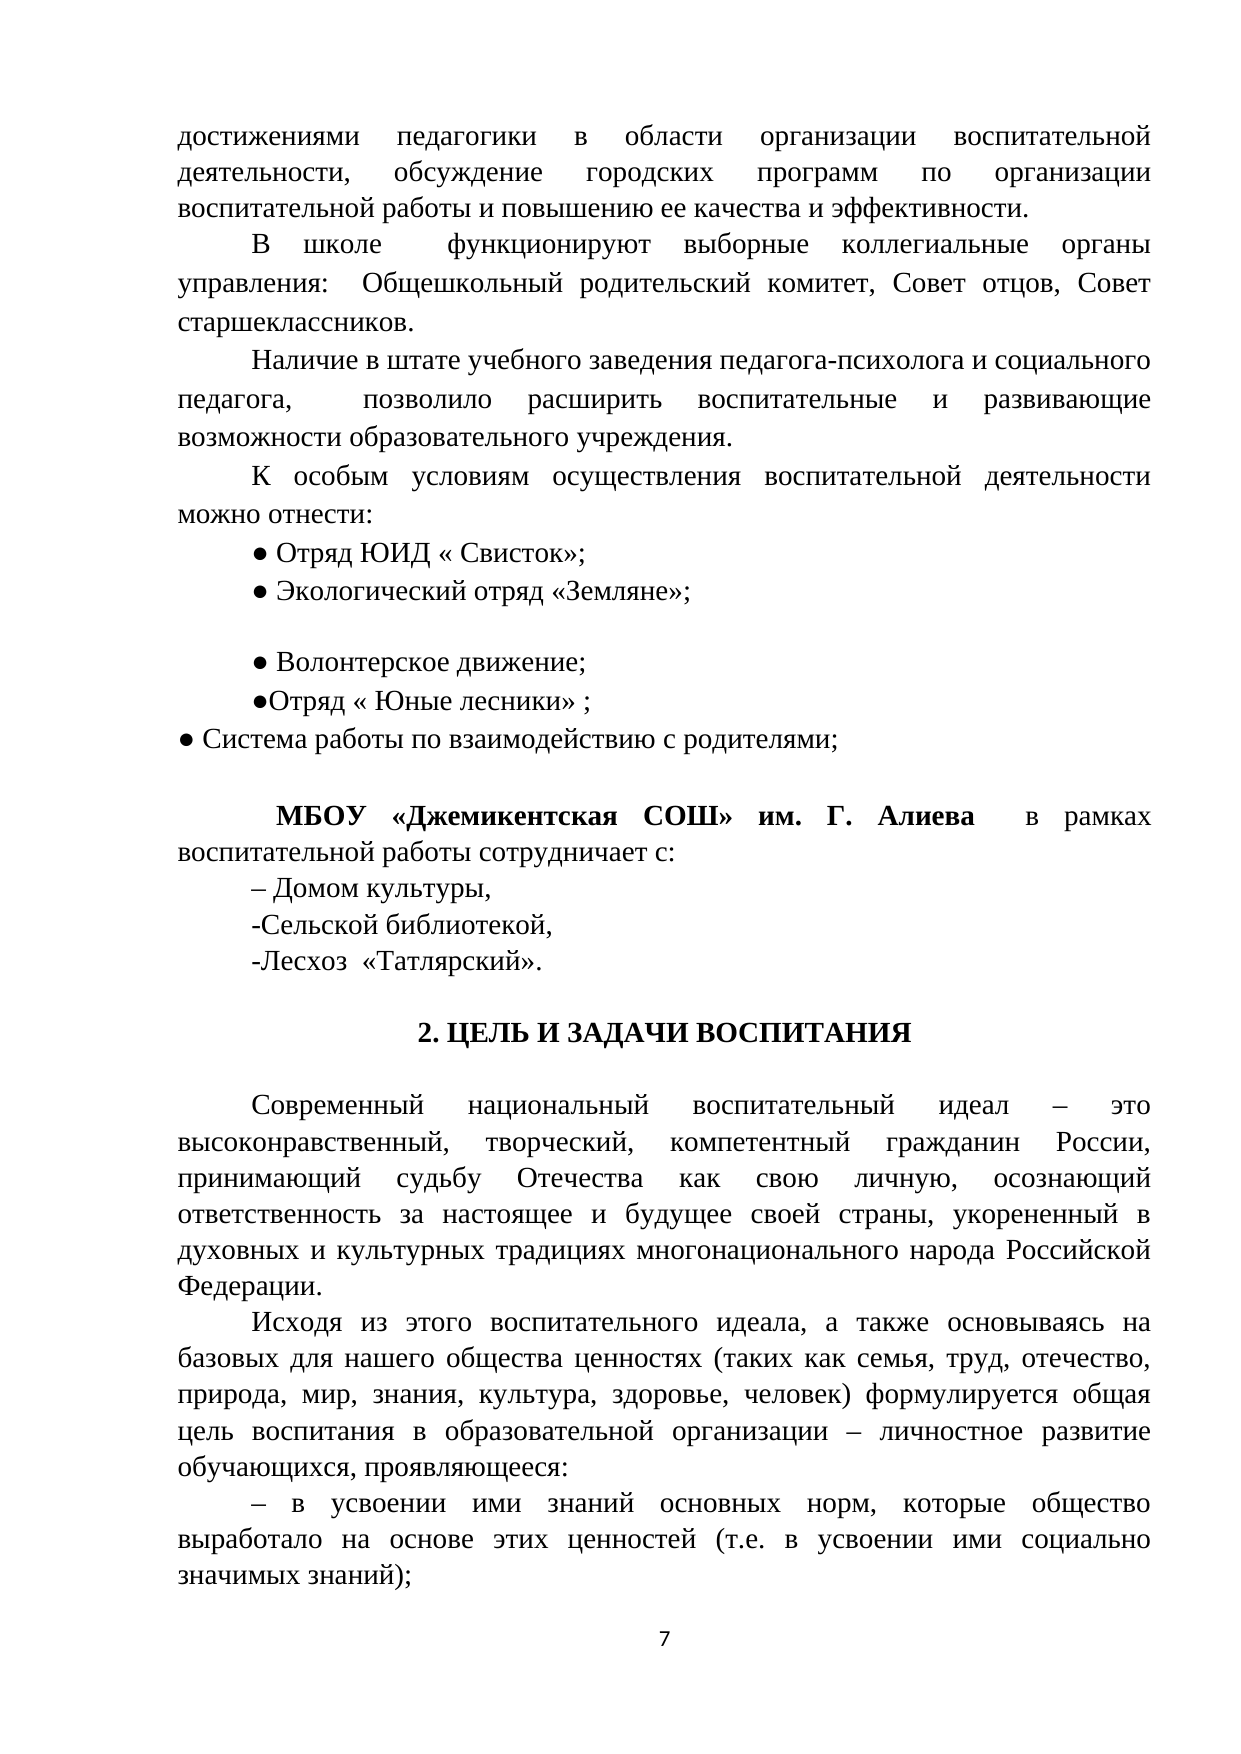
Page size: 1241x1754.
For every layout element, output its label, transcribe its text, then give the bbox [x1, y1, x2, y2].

text МБОУ «Джемикентская СОШ» им. Г. Алиева в рамках воспитательной работы сотрудничает с: [177, 798, 1152, 868]
text ● Отряд ЮИД « Свисток»; [177, 535, 1152, 568]
text 2. ЦЕЛЬ И ЗАДАЧИ ВОСПИТАНИЯ [177, 1015, 1152, 1049]
text Современный национальный воспитательный идеал – это высоконравственный, творческий, компетентный гражданин России, принимающий судьбу Отечества как свою личную, осознающий ответственность за настоящее и будущее своей страны, укорененный в духовных и культурных традициях многонационального народа Российской Федерации. [177, 1087, 1152, 1302]
text ● Волонтерское движение; [177, 644, 1152, 678]
text -Сельской библиотекой, [177, 907, 1152, 940]
text – Домом культуры, [177, 871, 1152, 904]
text ●Отряд « Юные лесники» ; [177, 683, 1152, 716]
text К особым условиям осуществления воспитательной деятельности можно отнести: [177, 458, 1152, 530]
text – в усвоении ими знаний основных норм, которые общество выработало на основе этих ценностей (т.е. в усвоении ими социально значимых знаний); [177, 1485, 1152, 1591]
text Исходя из этого воспитательного идеала, а также основываясь на базовых для нашего общества ценностях (таких как семья, труд, отечество, природа, мир, знания, культура, здоровье, человек) формулируется общая цель воспитания в образовательной организации – личностное развитие обучающихся, проявляющееся: [177, 1304, 1152, 1482]
text ● Система работы по взаимодействию с родителями; [177, 721, 1152, 755]
text ● Экологический отряд «Земляне»; [177, 573, 1152, 607]
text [177, 118, 1152, 224]
text -Лесхоз «Татлярский». [177, 943, 1152, 976]
text В школе функционируют выборные коллегиальные органы управления: Общешкольный родительский комитет, Совет отцов, Совет старшеклассников. [177, 227, 1152, 337]
text Наличие в штате учебного заведения педагога-психолога и социального педагога, позволило расширить воспитательные и развивающие возможности образовательного учреждения. [177, 342, 1152, 453]
